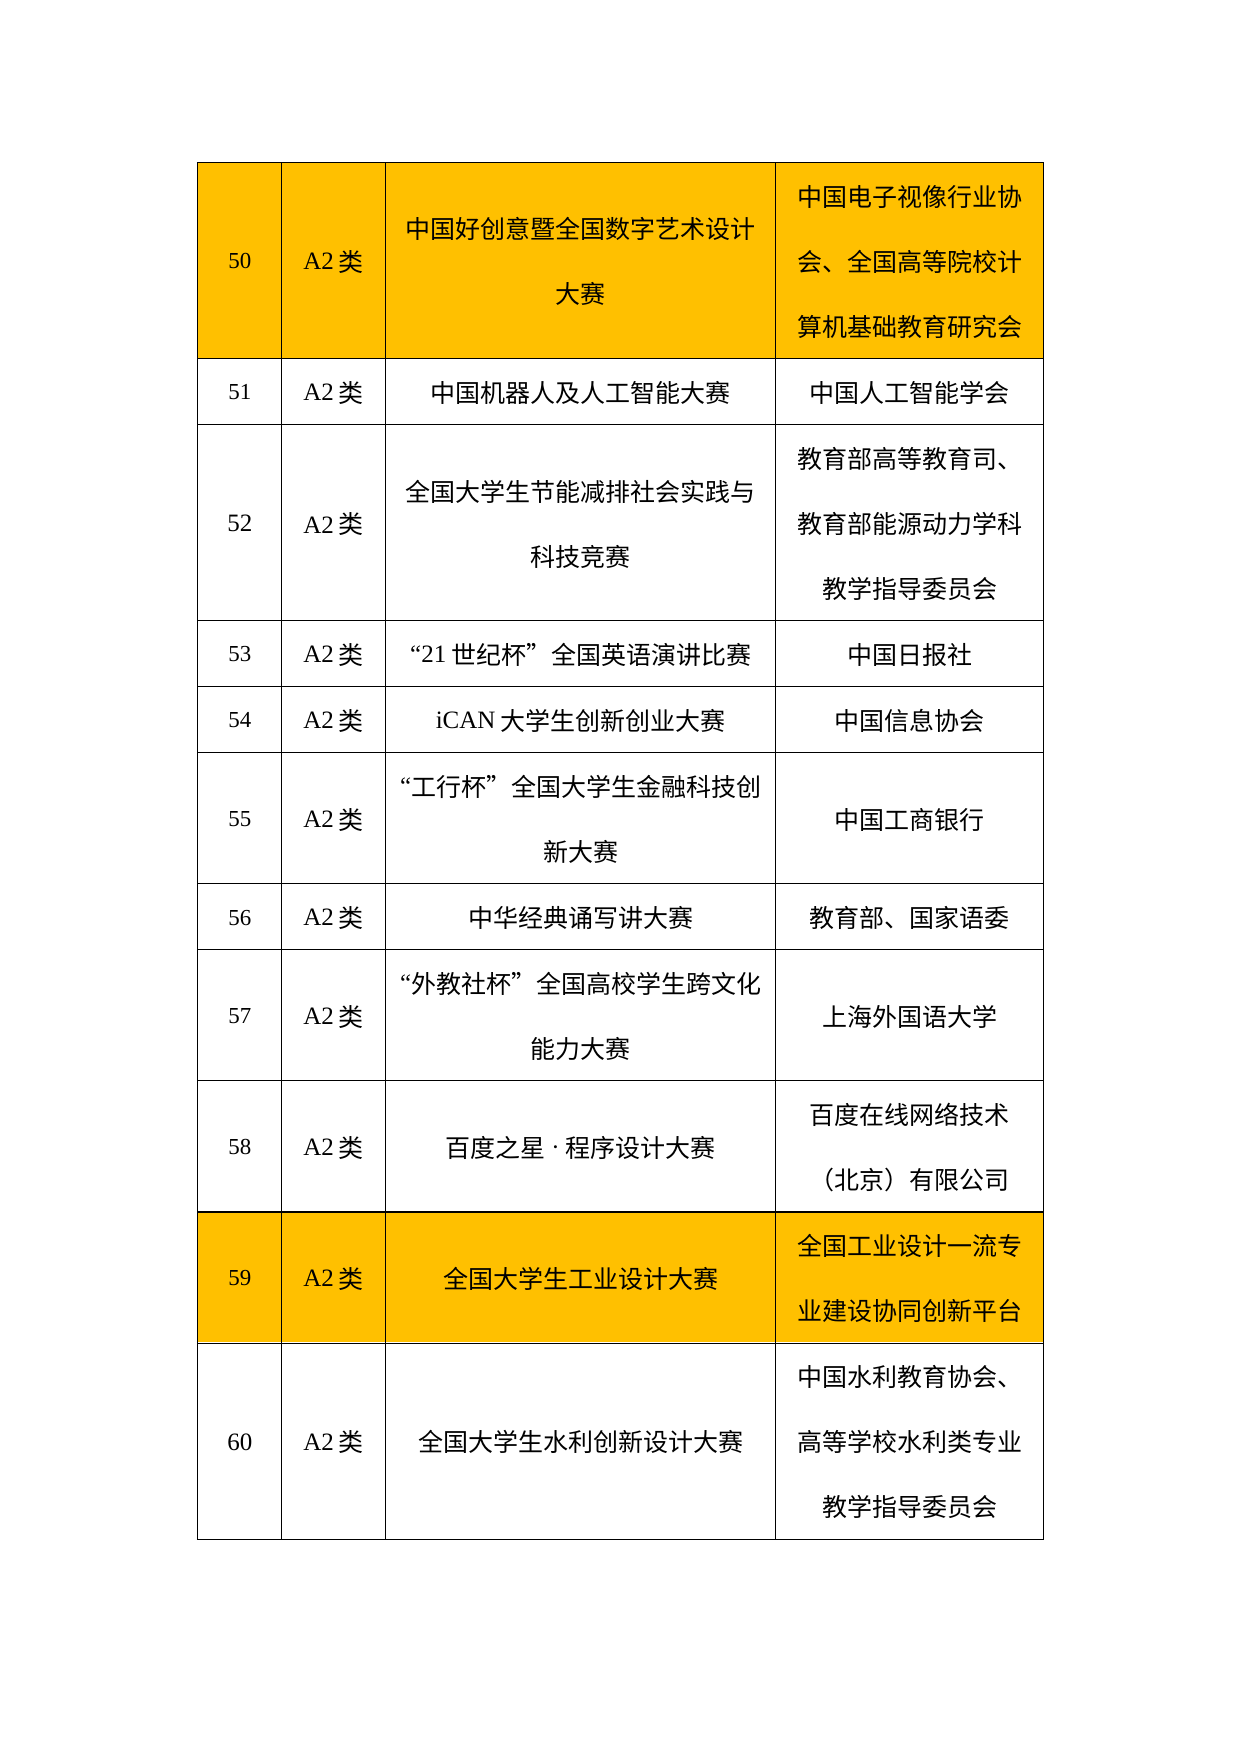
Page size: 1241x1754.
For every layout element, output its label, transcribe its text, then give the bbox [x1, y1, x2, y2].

table_cell 52 [198, 425, 281, 620]
table_cell 百度在线网络技术（北京）有限公司 [776, 1081, 1043, 1211]
table_cell 教育部高等教育司、教育部能源动力学科教学指导委员会 [776, 425, 1043, 620]
table_cell 中国日报社 [776, 621, 1043, 686]
table_cell 56 [198, 884, 281, 949]
table_cell 中国信息协会 [776, 687, 1043, 752]
table_cell “21世纪杯”全国英语演讲比赛 [386, 621, 775, 686]
table_cell 全国大学生水利创新设计大赛 [386, 1344, 775, 1538]
table_cell 全国大学生工业设计大赛 [386, 1213, 775, 1342]
table_cell A2类 [282, 359, 385, 424]
table_cell 53 [198, 621, 281, 686]
table_cell 中国水利教育协会、高等学校水利类专业教学指导委员会 [776, 1344, 1043, 1538]
table_cell “外教社杯”全国高校学生跨文化能力大赛 [386, 950, 775, 1080]
table_cell 59 [198, 1213, 281, 1342]
table_cell 55 [198, 753, 281, 883]
table_cell 全国工业设计一流专业建设协同创新平台 [776, 1213, 1043, 1342]
table_cell 全国大学生节能减排社会实践与科技竞赛 [386, 425, 775, 620]
table_cell A2类 [282, 753, 385, 883]
table_cell 中华经典诵写讲大赛 [386, 884, 775, 949]
table_cell 中国人工智能学会 [776, 359, 1043, 424]
table_cell A2类 [282, 687, 385, 752]
table_cell 中国机器人及人工智能大赛 [386, 359, 775, 424]
table_cell 60 [198, 1344, 281, 1538]
table_cell A2类 [282, 1344, 385, 1538]
table_cell iCAN大学生创新创业大赛 [386, 687, 775, 752]
table_cell A2类 [282, 1081, 385, 1211]
table_cell A2类 [282, 621, 385, 686]
table_cell 中国工商银行 [776, 753, 1043, 883]
table_cell “工行杯”全国大学生金融科技创新大赛 [386, 753, 775, 883]
table_cell 58 [198, 1081, 281, 1211]
table_cell 54 [198, 687, 281, 752]
table_cell 51 [198, 359, 281, 424]
table_cell 教育部、国家语委 [776, 884, 1043, 949]
table_cell A2类 [282, 163, 385, 358]
table_cell A2类 [282, 1213, 385, 1342]
table_cell 57 [198, 950, 281, 1080]
table_cell A2类 [282, 425, 385, 620]
table_cell 50 [198, 163, 281, 358]
table_cell A2类 [282, 884, 385, 949]
table_cell 中国电子视像行业协会、全国高等院校计算机基础教育研究会 [776, 163, 1043, 358]
table_cell 百度之星 · 程序设计大赛 [386, 1081, 775, 1211]
table_cell 上海外国语大学 [776, 950, 1043, 1080]
table_cell 中国好创意暨全国数字艺术设计大赛 [386, 163, 775, 358]
table_cell A2类 [282, 950, 385, 1080]
